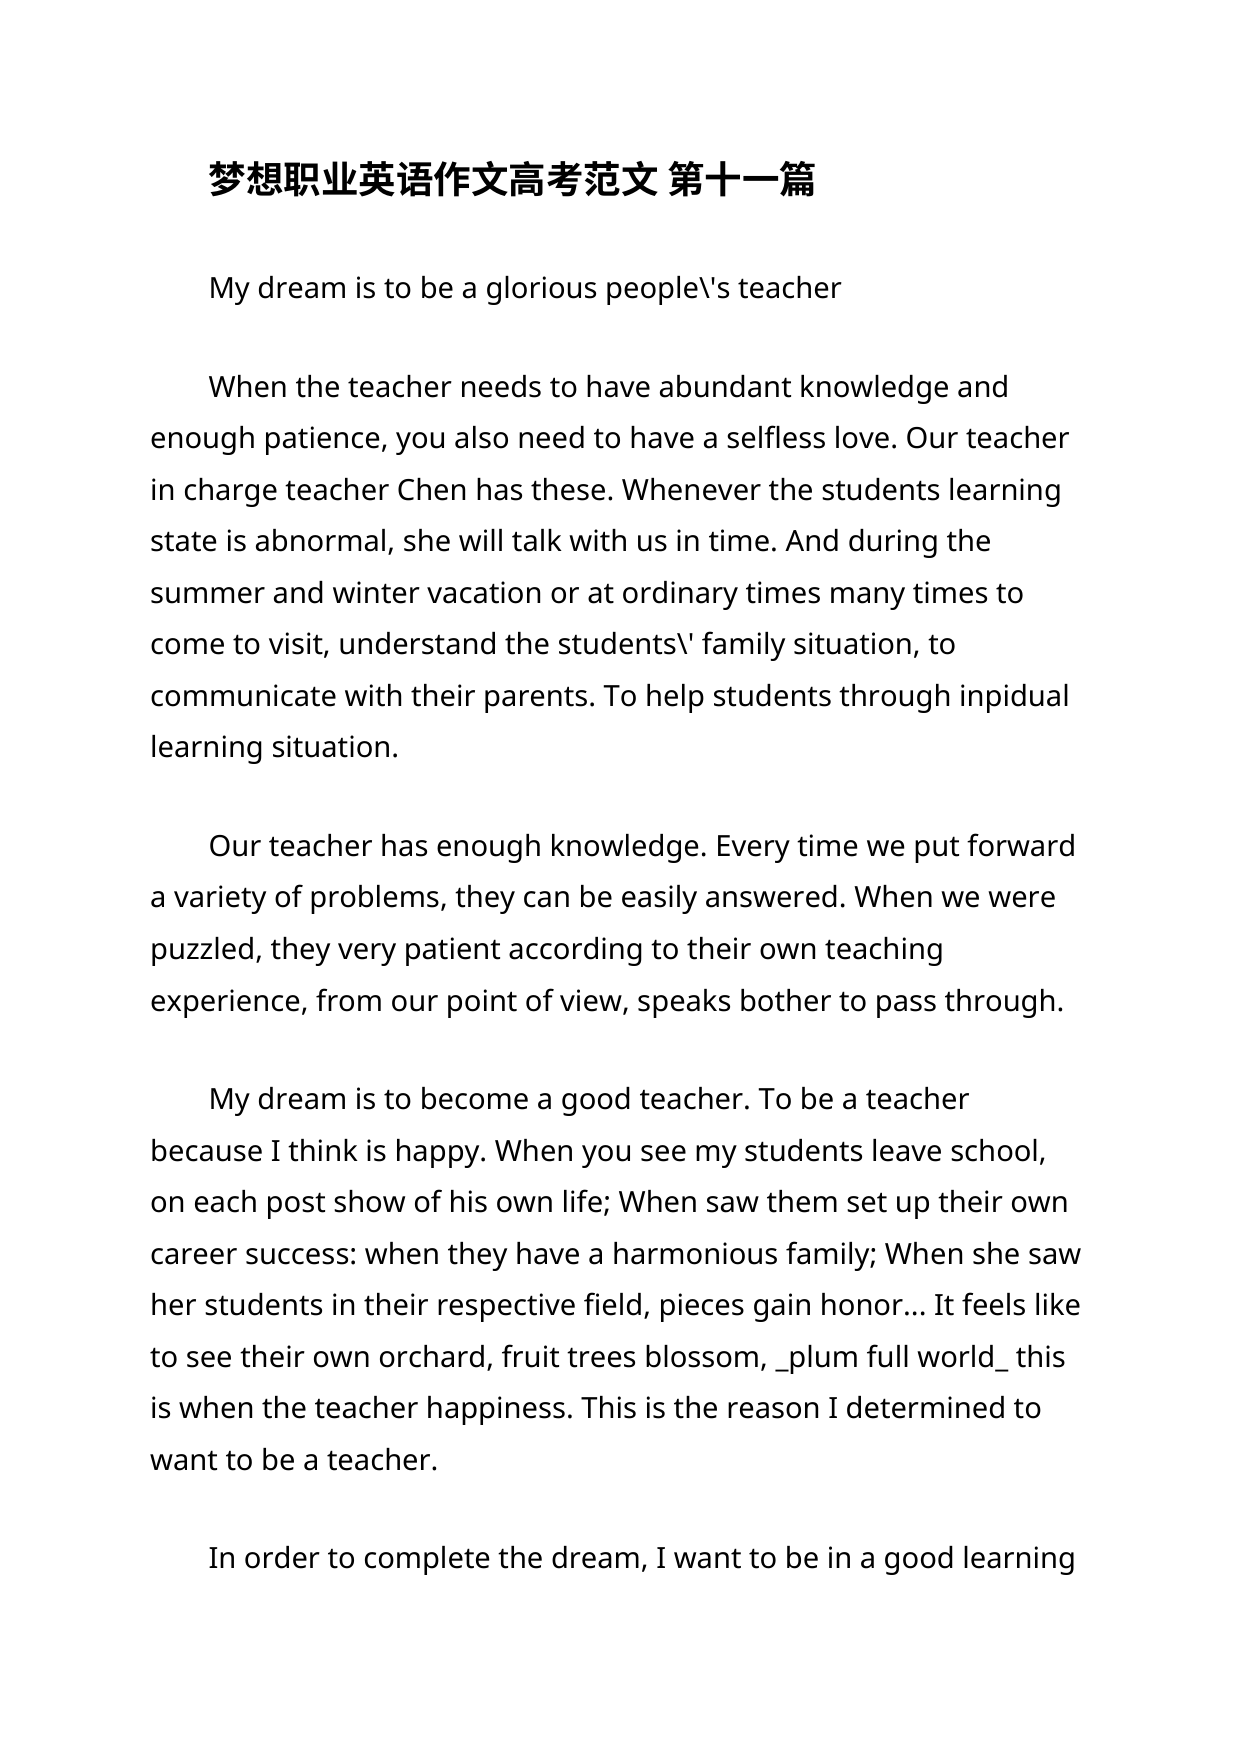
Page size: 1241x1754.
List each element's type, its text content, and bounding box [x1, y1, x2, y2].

text When the teacher needs to have abundant knowledge and enough patience, you also need to have a selfless love. Our teacher in charge teacher Chen has these. Whenever the students learning state is abnormal, she will talk with us in time. And during the summer and winter vacation or at ordinary times many times to come to visit, understand the students\' family situation, to communicate with their parents. To help students through inpidual learning situation. [150, 366, 1090, 766]
text My dream is to be a glorious people\'s teacher [150, 267, 1090, 307]
text My dream is to become a good teacher. To be a teacher because I think is happy. When you see my students leave school, on each post show of his own life; When saw them set up their own career success: when they have a harmonious family; When she saw her students in their respective field, pieces gain honor... It feels like to see their own orchard, fruit trees blossom, _plum full world_ this is when the teacher happiness. This is the reason I determined to want to be a teacher. [150, 1078, 1090, 1479]
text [150, 1538, 1090, 1577]
text 梦想职业英语作文高考范文 第十一篇 [150, 150, 1090, 204]
text Our teacher has enough knowledge. Every time we put forward a variety of problems, they can be easily answered. When we were puzzled, they very patient according to their own teaching experience, from our point of view, speaks bother to pass through. [150, 825, 1090, 1019]
